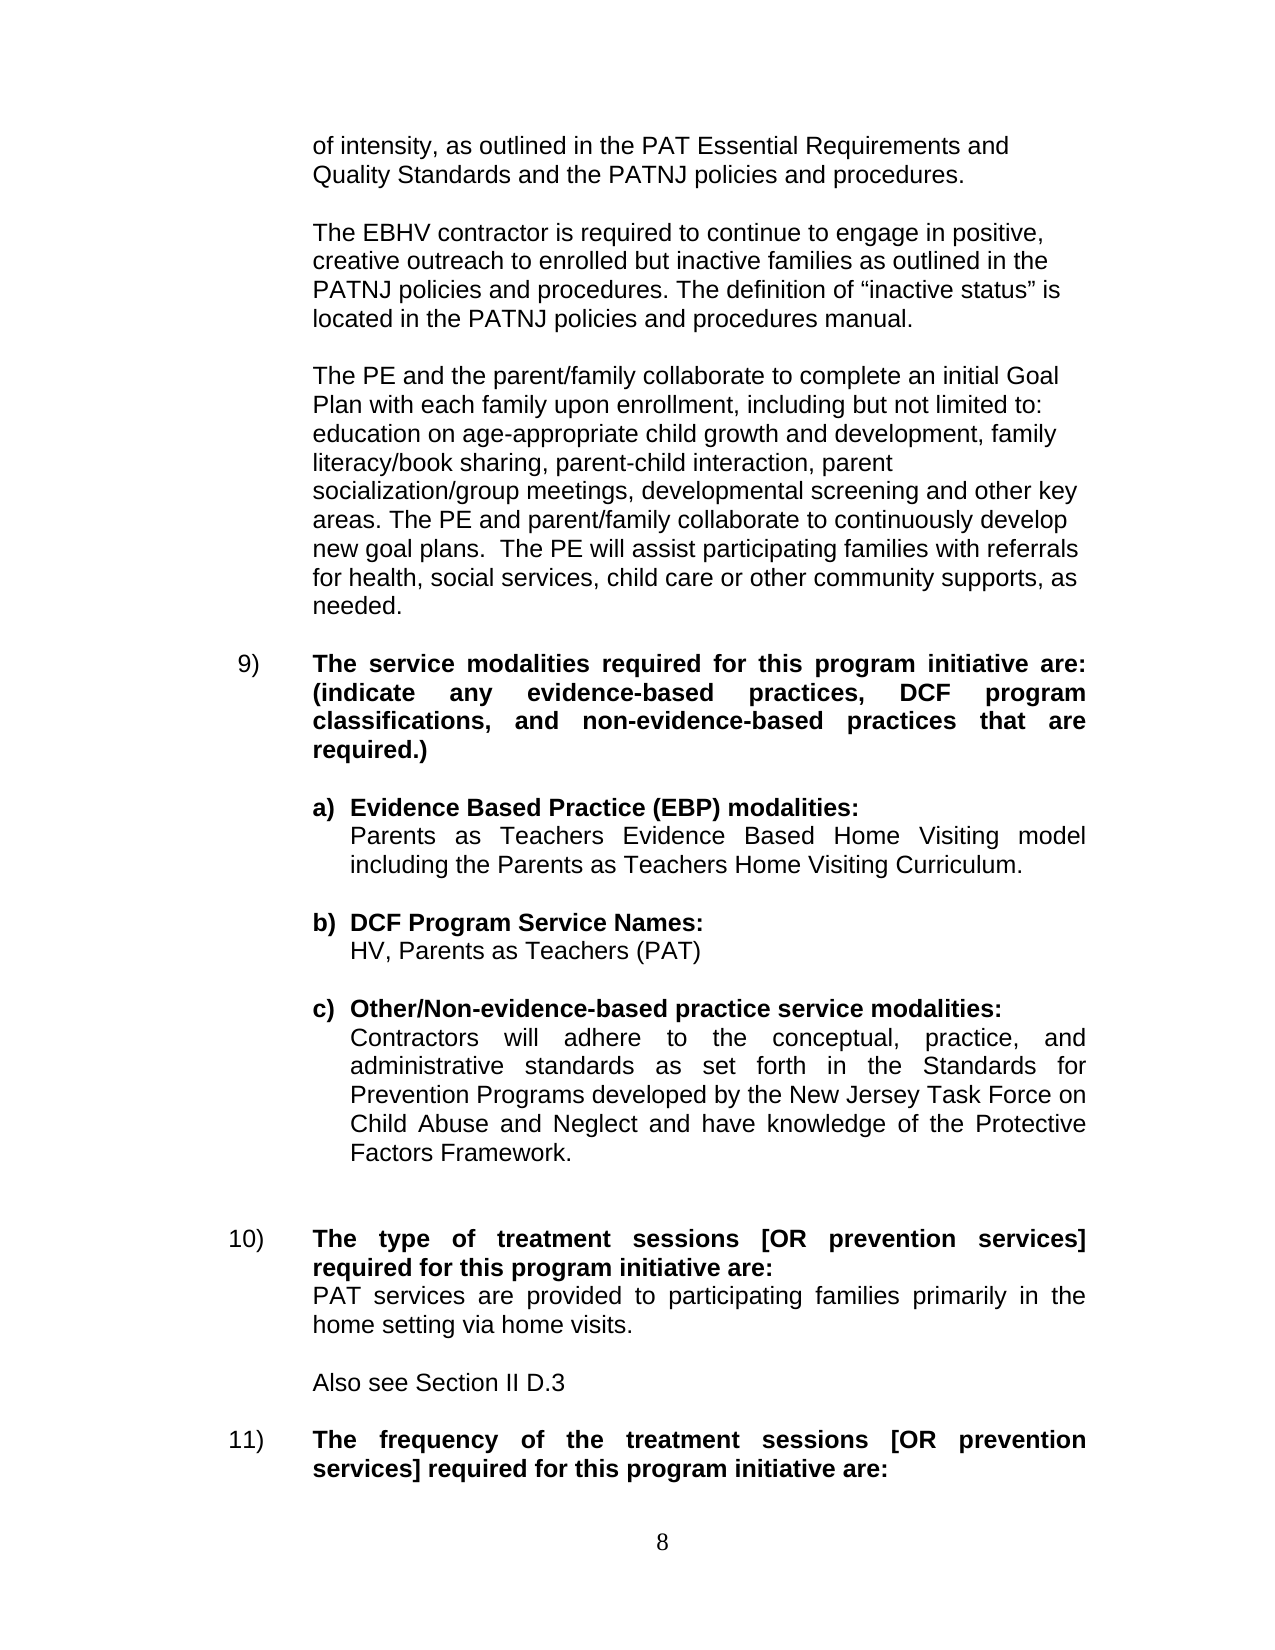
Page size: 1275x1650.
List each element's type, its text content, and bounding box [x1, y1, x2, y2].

text The EBHV contractor is required to continue to engage in positive, creative outreach to enrolled but inactive families as outlined in the PATNJ policies and procedures. The definition of “inactive status” is located in the PATNJ policies and procedures manual. [312, 217, 1087, 332]
list HV, Parents as Teachers (PAT) [350, 936, 1087, 965]
text 10) The type of treatment sessions [OR prevention services] required for this program initiative are: [228, 1224, 1087, 1281]
list Contractors will adhere to the conceptual, practice, and administrative standards as set forth in the Standards for Prevention Programs developed by the New Jersey Task Force on Child Abuse and Neglect and have knowledge of the Protective Factors Framework. [350, 1022, 1087, 1166]
list DCF Program Service Names: [312, 907, 1087, 936]
list Other/Non-evidence-based practice service modalities: [312, 994, 1087, 1022]
list Evidence Based Practice (EBP) modalities: [312, 792, 1087, 821]
text The PE and the parent/family collaborate to complete an initial Goal Plan with each family upon enrollment, including but not limited to: education on age-appropriate child growth and development, family literacy/book sharing, parent-child interaction, parent socialization/group meetings, developmental screening and other key areas. The PE and parent/family collaborate to continuously develop new goal plans. The PE will assist participating families with referrals for health, social services, child care or other community supports, as needed. [312, 361, 1087, 620]
list Parents as Teachers Evidence Based Home Visiting model including the Parents as Teachers Home Visiting Curriculum. [350, 821, 1087, 879]
text Also see Section II D.3 [312, 1367, 1087, 1396]
text PAT services are provided to participating families primarily in the home setting via home visits. [312, 1281, 1087, 1339]
list 9) The service modalities required for this program initiative are: (indicate any evidence-based practices, DCF program classifications, and non-evidence-based practices that are required.) [237, 649, 1087, 764]
text 11) The frequency of the treatment sessions [OR prevention services] required for this program initiative are: [228, 1425, 1087, 1482]
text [312, 131, 1087, 189]
